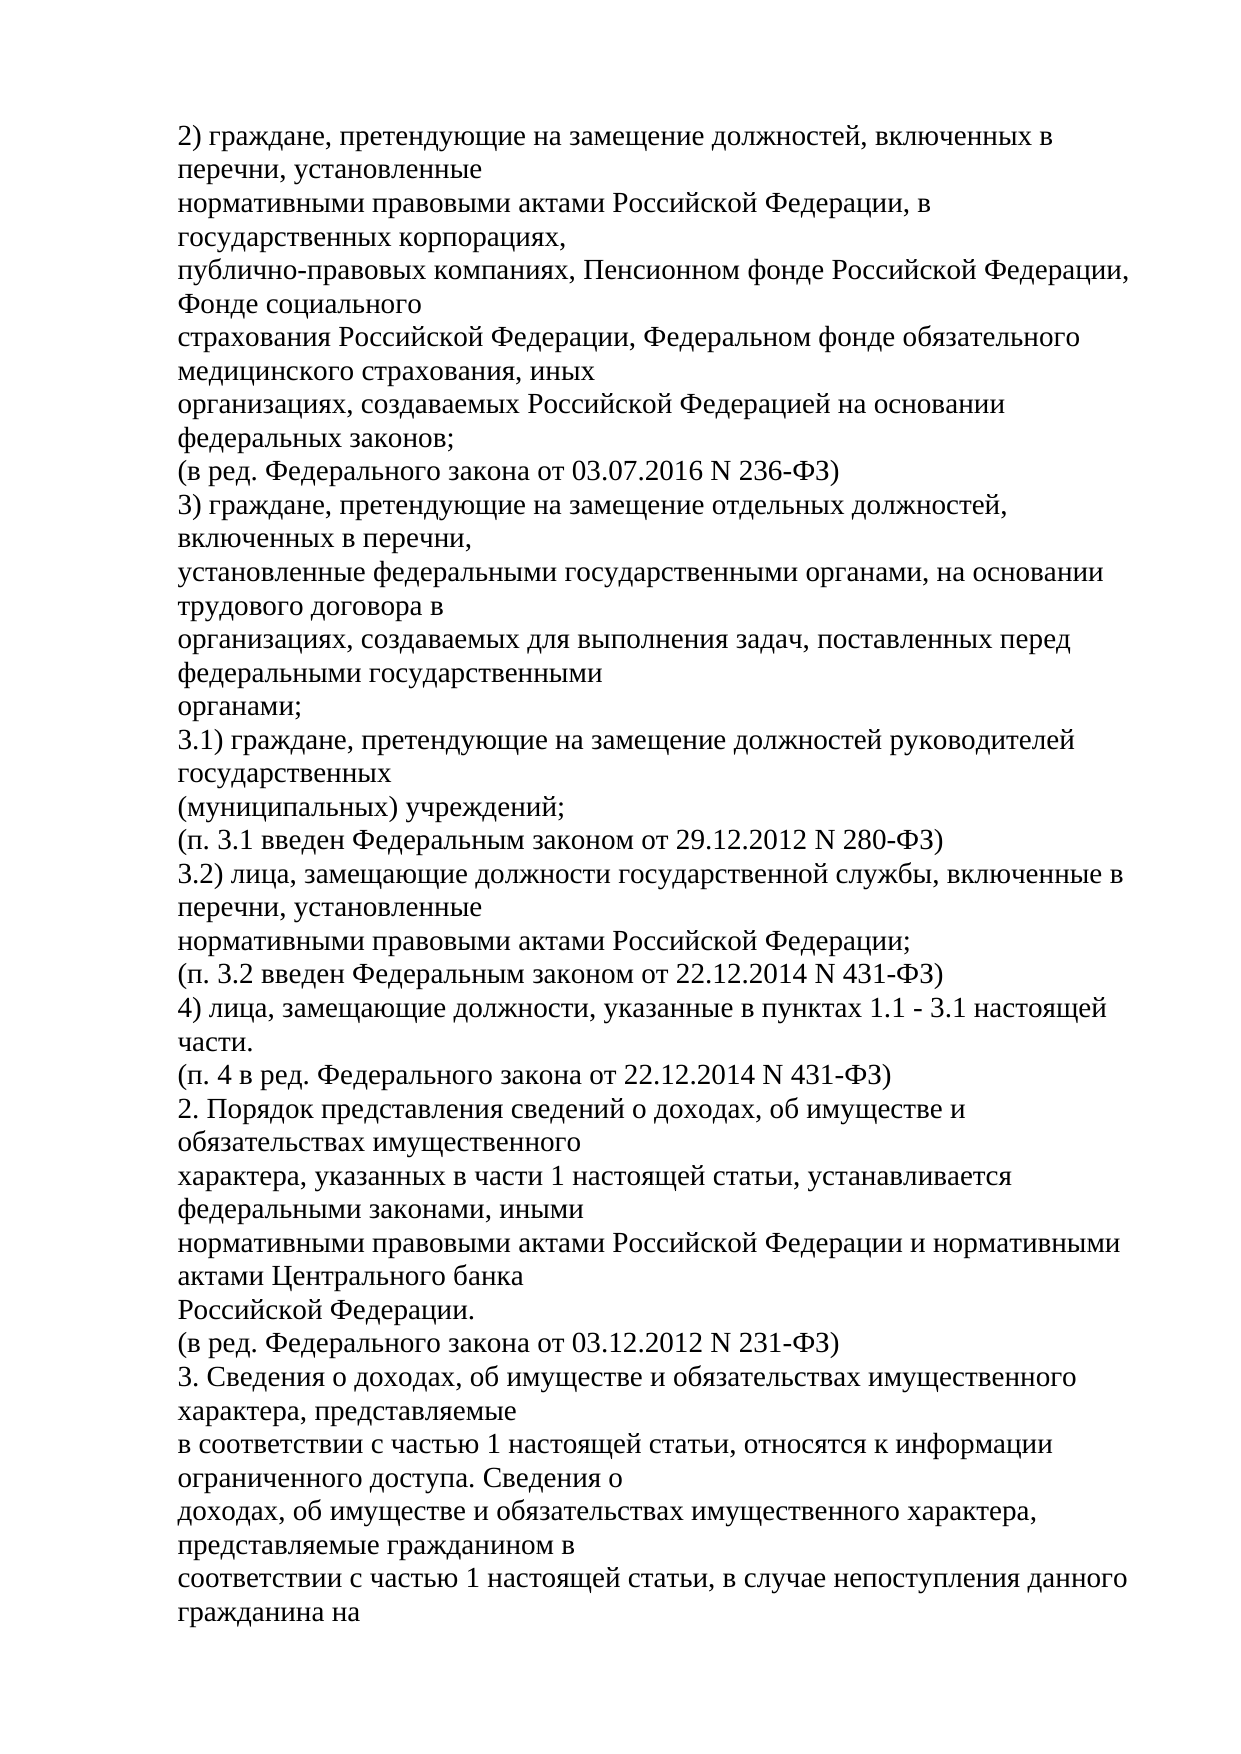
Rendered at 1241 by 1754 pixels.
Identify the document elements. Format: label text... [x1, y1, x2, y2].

text публично-правовых компаниях, Пенсионном фонде Российской Федерации, Фонде социального [177, 252, 1152, 319]
text в соответствии с частью 1 настоящей статьи, относятся к информации ограниченного доступа. Сведения о [177, 1426, 1152, 1493]
text 4) лица, замещающие должности, указанные в пунктах 1.1 - 3.1 настоящей части. [177, 990, 1152, 1057]
text соответствии с частью 1 настоящей статьи, в случае непоступления данного гражданина на [177, 1560, 1152, 1627]
text 3) граждане, претендующие на замещение отдельных должностей, включенных в перечни, [177, 487, 1152, 554]
text (в ред. Федерального закона от 03.07.2016 N 236-ФЗ) [177, 453, 1152, 487]
text Российской Федерации. [177, 1292, 1152, 1326]
text организациях, создаваемых для выполнения задач, поставленных перед федеральными государственными [177, 621, 1152, 688]
text нормативными правовыми актами Российской Федерации и нормативными актами Центрального банка [177, 1225, 1152, 1292]
text (муниципальных) учреждений; [177, 789, 1152, 822]
text страхования Российской Федерации, Федеральном фонде обязательного медицинского страхования, иных [177, 319, 1152, 386]
text 2. Порядок представления сведений о доходах, об имуществе и обязательствах имущественного [177, 1091, 1152, 1158]
text (п. 3.2 введен Федеральным законом от 22.12.2014 N 431-ФЗ) [177, 957, 1152, 990]
text 3.1) граждане, претендующие на замещение должностей руководителей государственных [177, 722, 1152, 789]
text организациях, создаваемых Российской Федерацией на основании федеральных законов; [177, 386, 1152, 453]
text (п. 4 в ред. Федерального закона от 22.12.2014 N 431-ФЗ) [177, 1057, 1152, 1091]
text установленные федеральными государственными органами, на основании трудового договора в [177, 554, 1152, 621]
text 2) граждане, претендующие на замещение должностей, включенных в перечни, установленные [177, 118, 1152, 185]
text доходах, об имуществе и обязательствах имущественного характера, представляемые гражданином в [177, 1493, 1152, 1560]
text нормативными правовыми актами Российской Федерации, в государственных корпорациях, [177, 185, 1152, 252]
text органами; [177, 688, 1152, 722]
text характера, указанных в части 1 настоящей статьи, устанавливается федеральными законами, иными [177, 1158, 1152, 1225]
text (в ред. Федерального закона от 03.12.2012 N 231-ФЗ) [177, 1326, 1152, 1359]
text 3. Сведения о доходах, об имуществе и обязательствах имущественного характера, представляемые [177, 1359, 1152, 1426]
text нормативными правовыми актами Российской Федерации; [177, 923, 1152, 957]
text (п. 3.1 введен Федеральным законом от 29.12.2012 N 280-ФЗ) [177, 822, 1152, 856]
text 3.2) лица, замещающие должности государственной службы, включенные в перечни, установленные [177, 856, 1152, 923]
